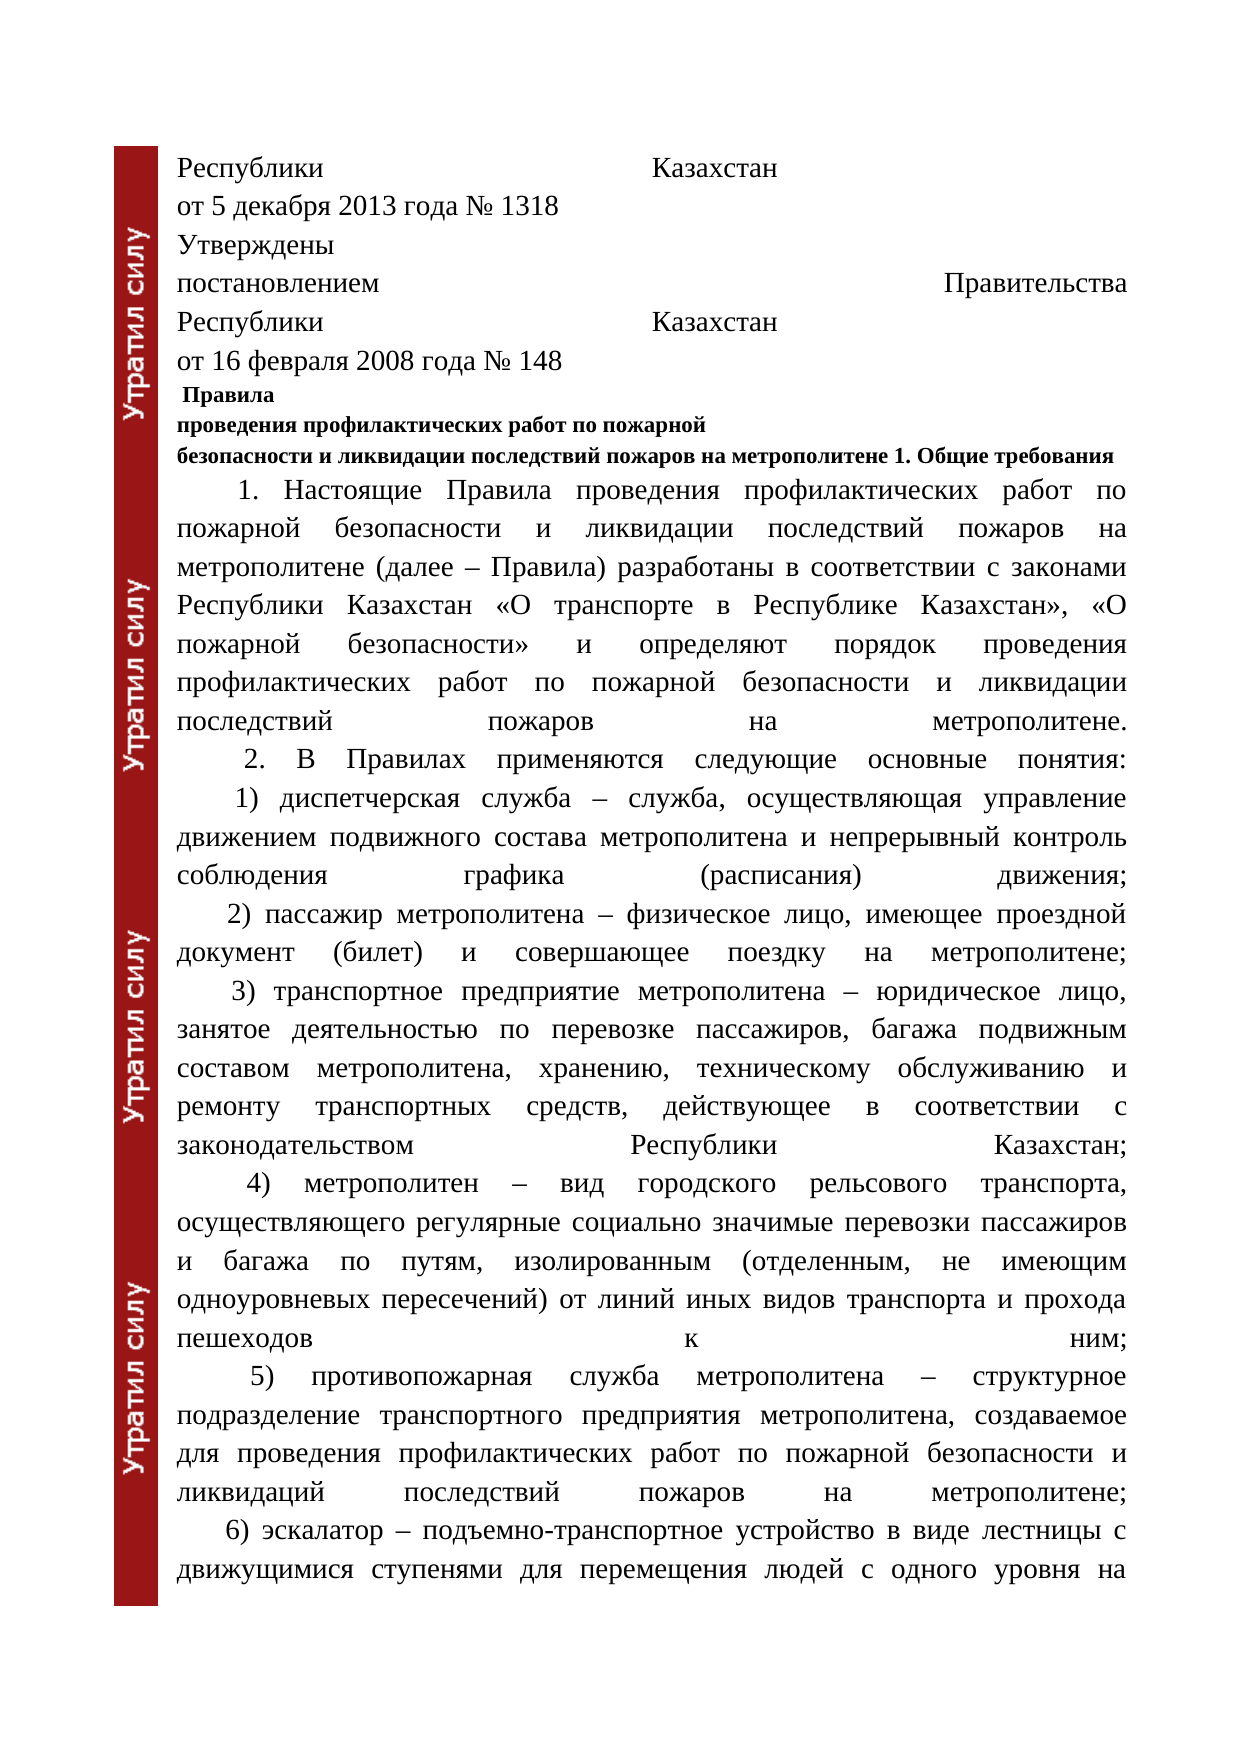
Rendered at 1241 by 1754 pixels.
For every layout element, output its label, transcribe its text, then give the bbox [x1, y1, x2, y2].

text Правила проведения профилактических работ по пожарной безопасности и ликвидации последствий пожаров на метрополитене 1. Общие требования [112, 381, 1128, 468]
picture [114, 222, 158, 227]
picture [114, 1584, 158, 1606]
text Утверждены постановлением Правительства Республики Казахстан от 16 февраля 2008 года № 148 [112, 227, 1128, 376]
picture [114, 376, 158, 381]
picture [114, 468, 158, 472]
text Приложение к постановлению Правительства Республики Казахстан от 5 декабря 2013 года № 1318 [112, 150, 1128, 222]
picture [114, 146, 158, 150]
